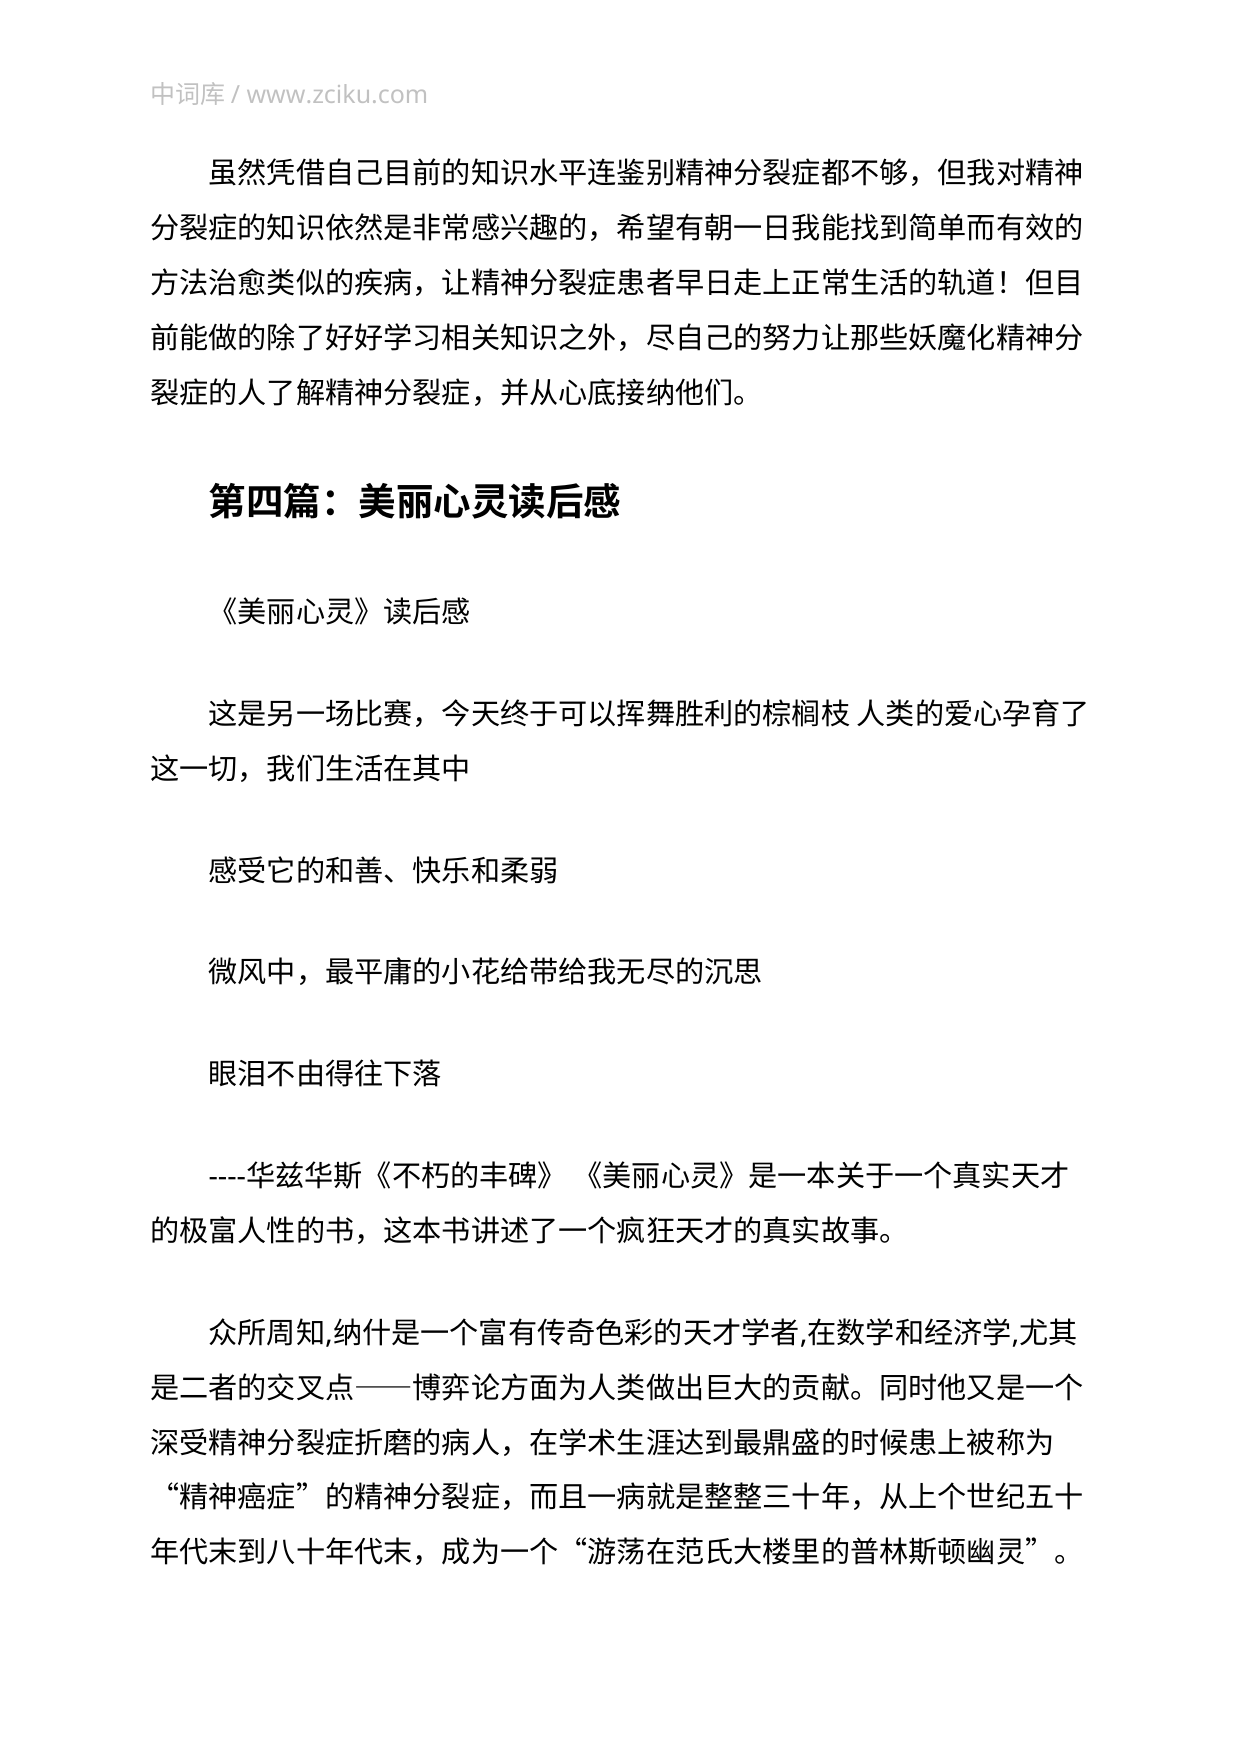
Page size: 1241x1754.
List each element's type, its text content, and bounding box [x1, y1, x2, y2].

text 微风中，最平庸的小花给带给我无尽的沉思 [150, 949, 1090, 991]
text 眼泪不由得往下落 [150, 1051, 1090, 1093]
text 感受它的和善、快乐和柔弱 [150, 847, 1090, 889]
text 第四篇：美丽心灵读后感 [150, 471, 1090, 526]
text 虽然凭借自己目前的知识水平连鉴别精神分裂症都不够，但我对精神分裂症的知识依然是非常感兴趣的，希望有朝一日我能找到简单而有效的方法治愈类似的疾病，让精神分裂症患者早日走上正常生活的轨道！但目前能做的除了好好学习相关知识之外，尽自己的努力让那些妖魔化精神分裂症的人了解精神分裂症，并从心底接纳他们。 [150, 150, 1090, 412]
text 《美丽心灵》读后感 [150, 589, 1090, 631]
text 众所周知,纳什是一个富有传奇色彩的天才学者,在数学和经济学,尤其是二者的交叉点——博弈论方面为人类做出巨大的贡献。同时他又是一个深受精神分裂症折磨的病人，在学术生涯达到最鼎盛的时候患上被称为“精神癌症”的精神分裂症，而且一病就是整整三十年，从上个世纪五十年代末到八十年代末，成为一个“游荡在范氏大楼里的普林斯顿幽灵”。 [150, 1309, 1090, 1571]
text 这是另一场比赛，今天终于可以挥舞胜利的棕榈枝 人类的爱心孕育了这一切，我们生活在其中 [150, 691, 1090, 788]
text ----华兹华斯《不朽的丰碑》 《美丽心灵》是一本关于一个真实天才的极富人性的书，这本书讲述了一个疯狂天才的真实故事。 [150, 1152, 1090, 1250]
